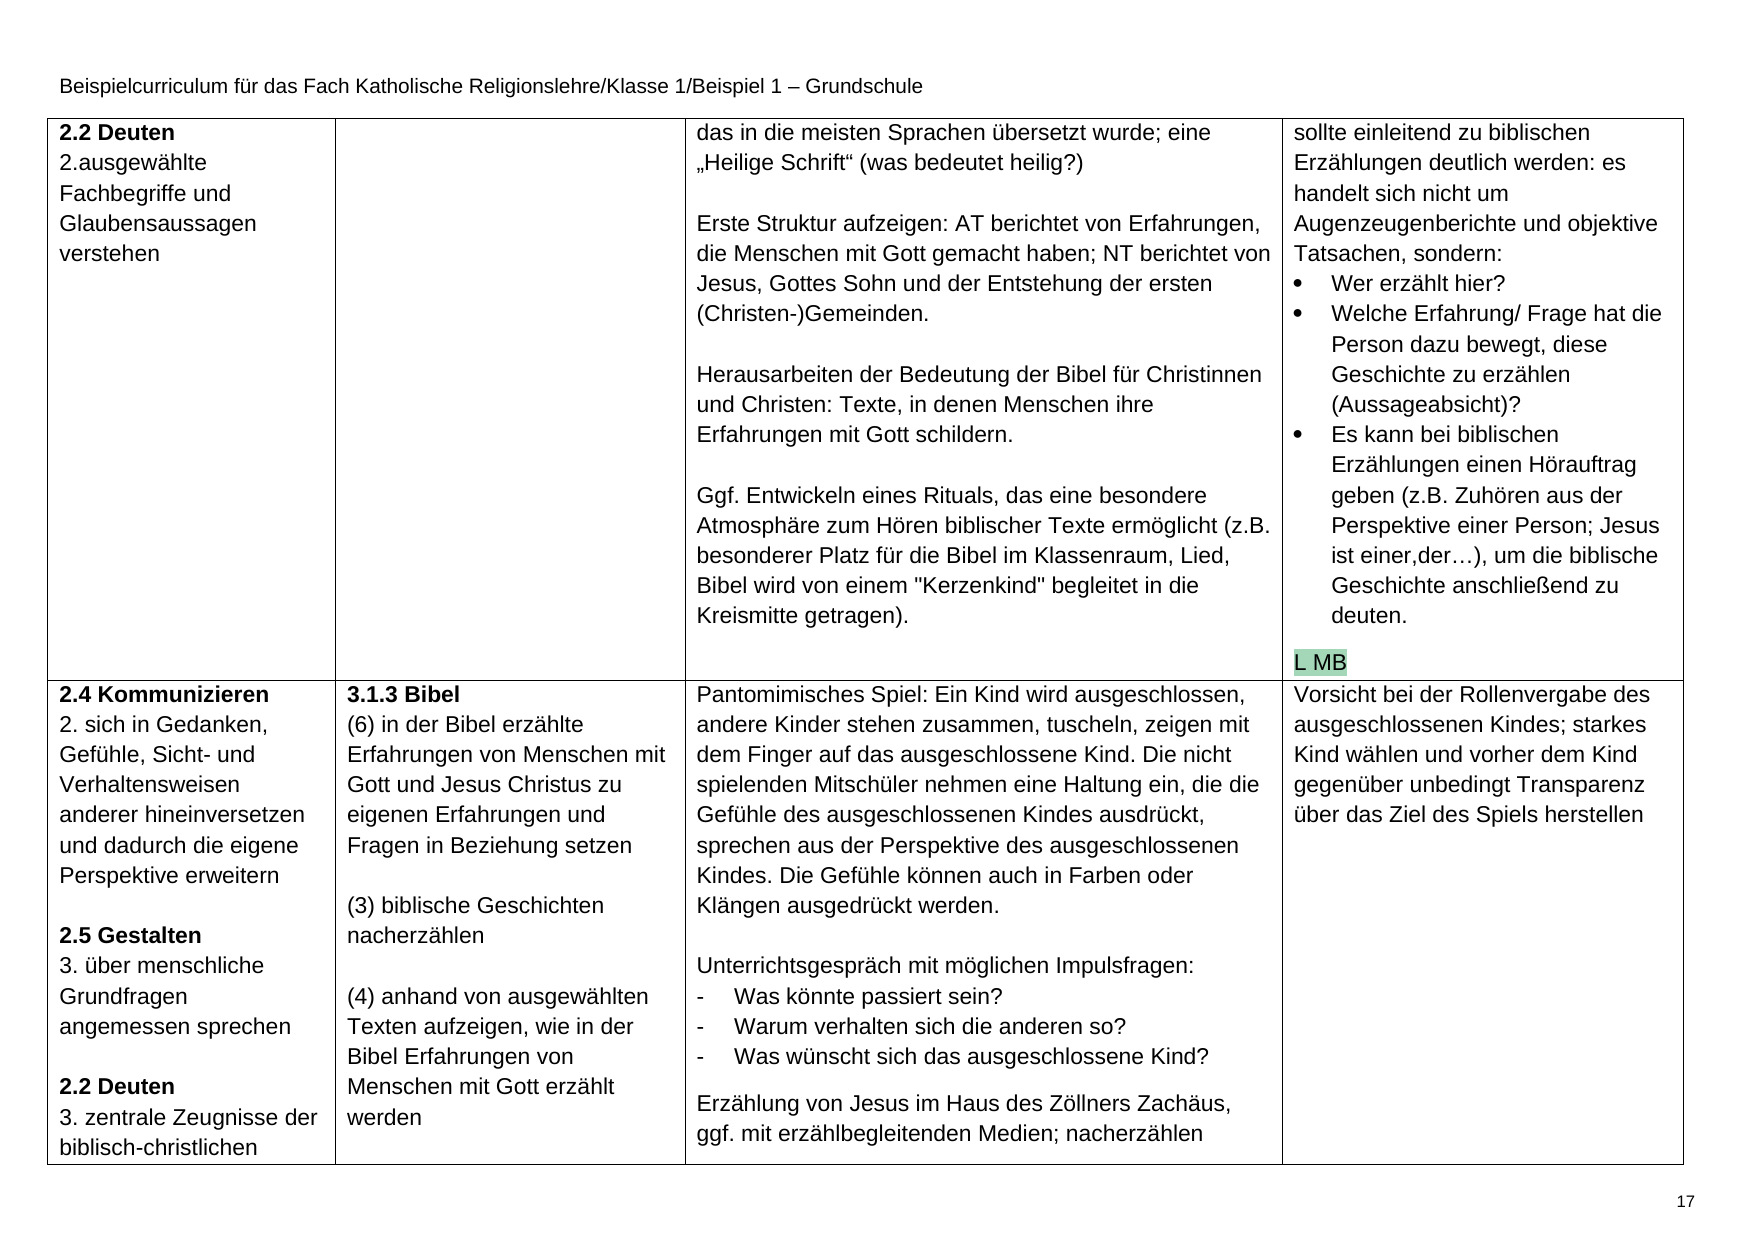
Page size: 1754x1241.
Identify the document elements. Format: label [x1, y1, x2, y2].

table_cell [48, 119, 335, 679]
table_cell [336, 119, 685, 679]
table_cell [48, 681, 335, 1164]
table_cell [1283, 681, 1683, 1164]
table_cell [686, 681, 1282, 1164]
table_cell [336, 681, 685, 1164]
table_cell [1283, 119, 1683, 679]
table_cell [686, 119, 1282, 679]
